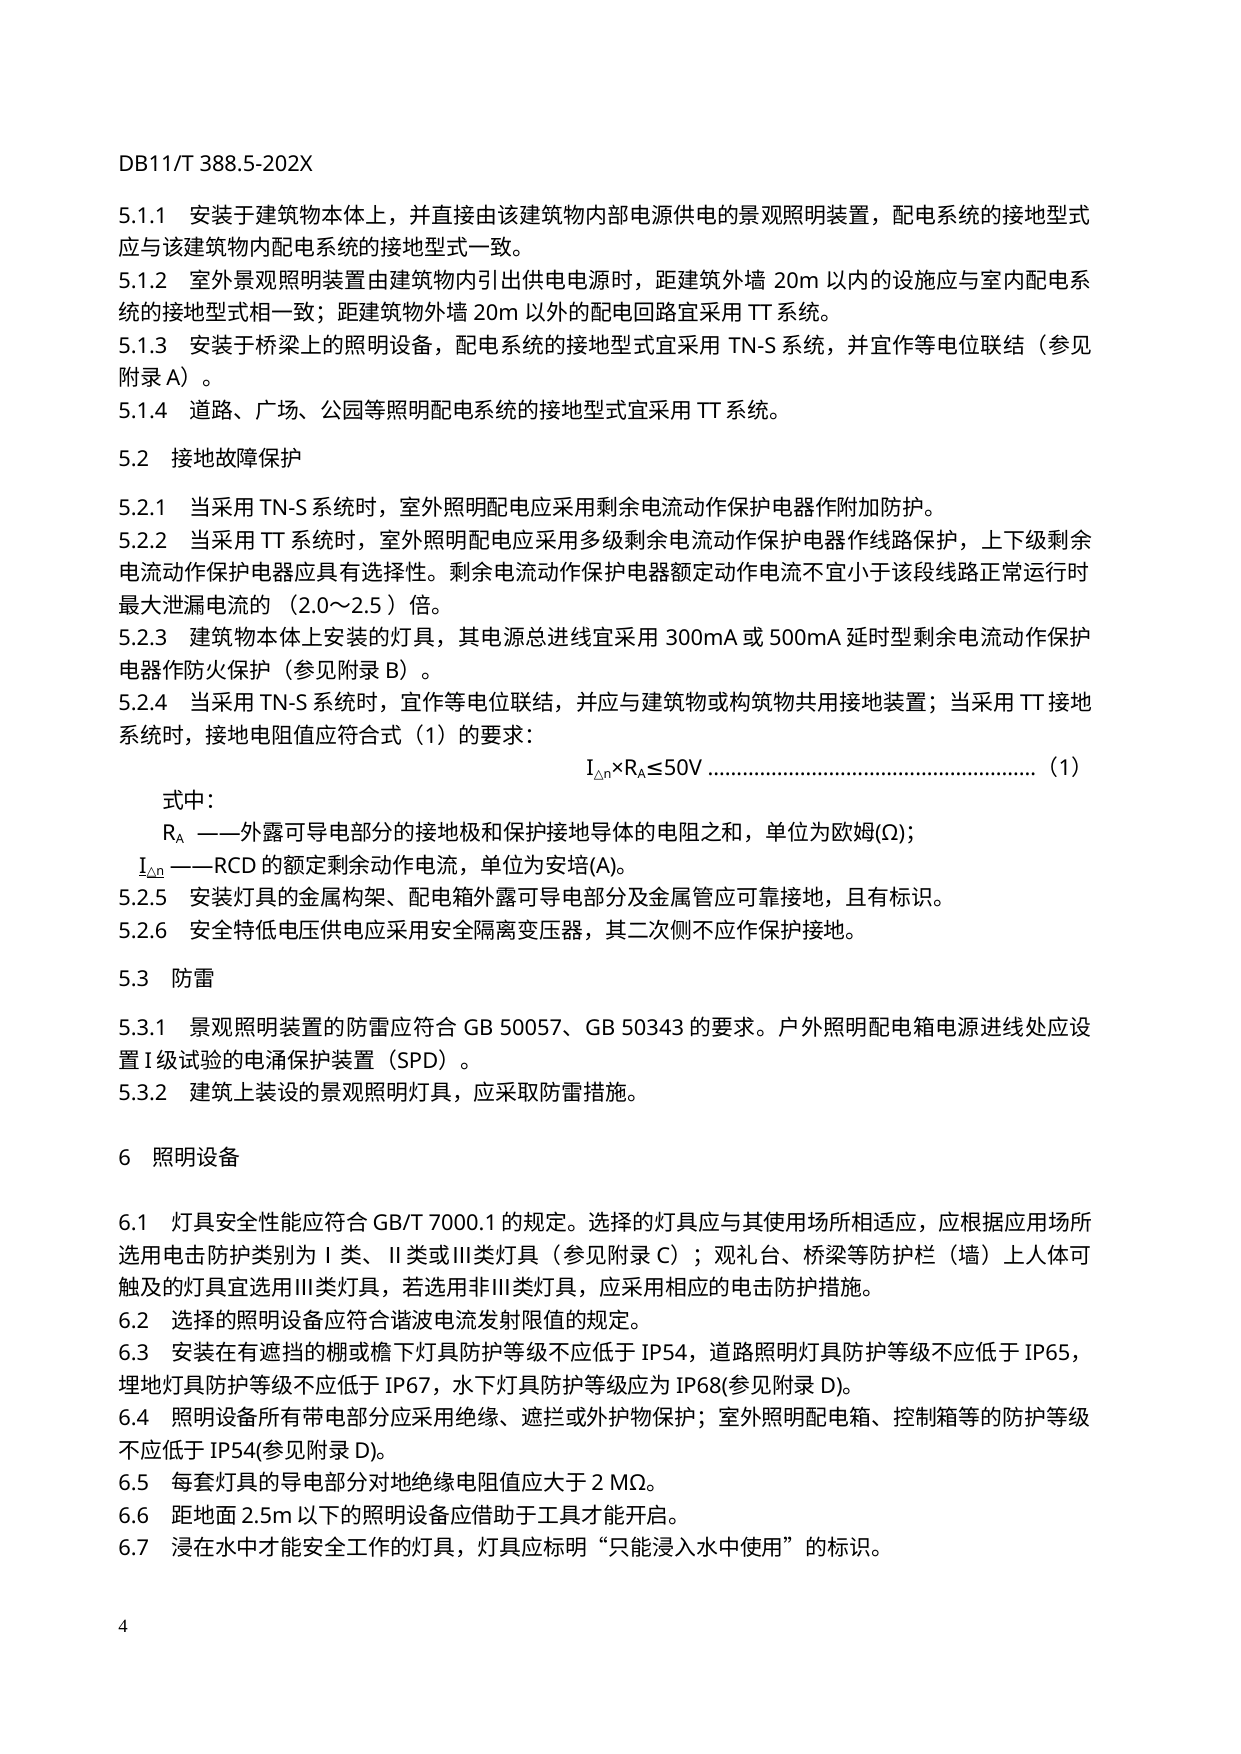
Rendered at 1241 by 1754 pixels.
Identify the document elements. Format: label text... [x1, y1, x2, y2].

text 建筑物本体上安装的灯具，其电源总进线宜采用300mA或500mA延时型剩余电流动作保护电器作防火保护（参见附录B）。 [118, 620, 1092, 685]
text 安装于桥梁上的照明设备，配电系统的接地型式宜采用TN-S系统，并宜作等电位联结（参见附录A）。 [118, 327, 1092, 392]
text I△n ——RCD的额定剩余动作电流，单位为安培(A)。 [118, 847, 1092, 880]
text 安全特低电压供电应采用安全隔离变压器，其二次侧不应作保护接地。 [118, 912, 1092, 945]
text 选择的照明设备应符合谐波电流发射限值的规定。 [118, 1302, 1092, 1335]
text 照明设备所有带电部分应采用绝缘、遮拦或外护物保护；室外照明配电箱、控制箱等的防护等级不应低于IP54(参见附录D)。 [118, 1400, 1092, 1465]
text 当采用TT系统时，室外照明配电应采用多级剩余电流动作保护电器作线路保护，上下级剩余电流动作保护电器应具有选择性。剩余电流动作保护电器额定动作电流不宜小于该段线路正常运行时最大泄漏电流的 （2.0～2.5 ）倍。 [118, 522, 1092, 620]
list I△n×RA≤50V …………………………………………………（1） [118, 750, 1092, 782]
text 景观照明装置的防雷应符合GB 50057、GB 50343的要求。户外照明配电箱电源进线处应设置I级试验的电涌保护装置（SPD）。 [118, 1010, 1092, 1075]
text 灯具安全性能应符合GB/T 7000.1的规定。选择的灯具应与其使用场所相适应，应根据应用场所选用电击防护类别为Ⅰ类、Ⅱ类或Ⅲ类灯具（参见附录C）；观礼台、桥梁等防护栏（墙）上人体可触及的灯具宜选用Ⅲ类灯具，若选用非Ⅲ类灯具，应采用相应的电击防护措施。 [118, 1205, 1092, 1302]
text 防雷 [118, 961, 1092, 994]
text 浸在水中才能安全工作的灯具，灯具应标明“只能浸入水中使用”的标识。 [118, 1530, 1092, 1562]
text 安装在有遮挡的棚或檐下灯具防护等级不应低于IP54，道路照明灯具防护等级不应低于IP65，埋地灯具防护等级不应低于IP67，水下灯具防护等级应为IP68(参见附录D)。 [118, 1335, 1092, 1400]
text 接地故障保护 [118, 441, 1092, 474]
list RA ——外露可导电部分的接地极和保护接地导体的电阻之和，单位为欧姆(Ω)； [162, 815, 1092, 847]
text 安装灯具的金属构架、配电箱外露可导电部分及金属管应可靠接地，且有标识。 [118, 880, 1092, 912]
text 距地面2.5m以下的照明设备应借助于工具才能开启。 [118, 1497, 1092, 1530]
text 当采用TN-S系统时，室外照明配电应采用剩余电流动作保护电器作附加防护。 [118, 490, 1092, 522]
text 道路、广场、公园等照明配电系统的接地型式宜采用TT系统。 [118, 392, 1092, 425]
text 建筑上装设的景观照明灯具，应采取防雷措施。 [118, 1075, 1092, 1107]
text 安装于建筑物本体上，并直接由该建筑物内部电源供电的景观照明装置，配电系统的接地型式应与该建筑物内配电系统的接地型式一致。 [118, 197, 1092, 262]
list 式中： [118, 782, 1092, 815]
text 每套灯具的导电部分对地绝缘电阻值应大于2 MΩ。 [118, 1465, 1092, 1497]
text 室外景观照明装置由建筑物内引出供电电源时，距建筑外墙 20m 以内的设施应与室内配电系统的接地型式相一致；距建筑物外墙 20m 以外的配电回路宜采用 TT系统。 [118, 262, 1092, 327]
text 照明设备 [118, 1140, 1092, 1172]
text 当采用TN-S系统时，宜作等电位联结，并应与建筑物或构筑物共用接地装置；当采用TT接地系统时，接地电阻值应符合式（1）的要求： [118, 685, 1092, 750]
